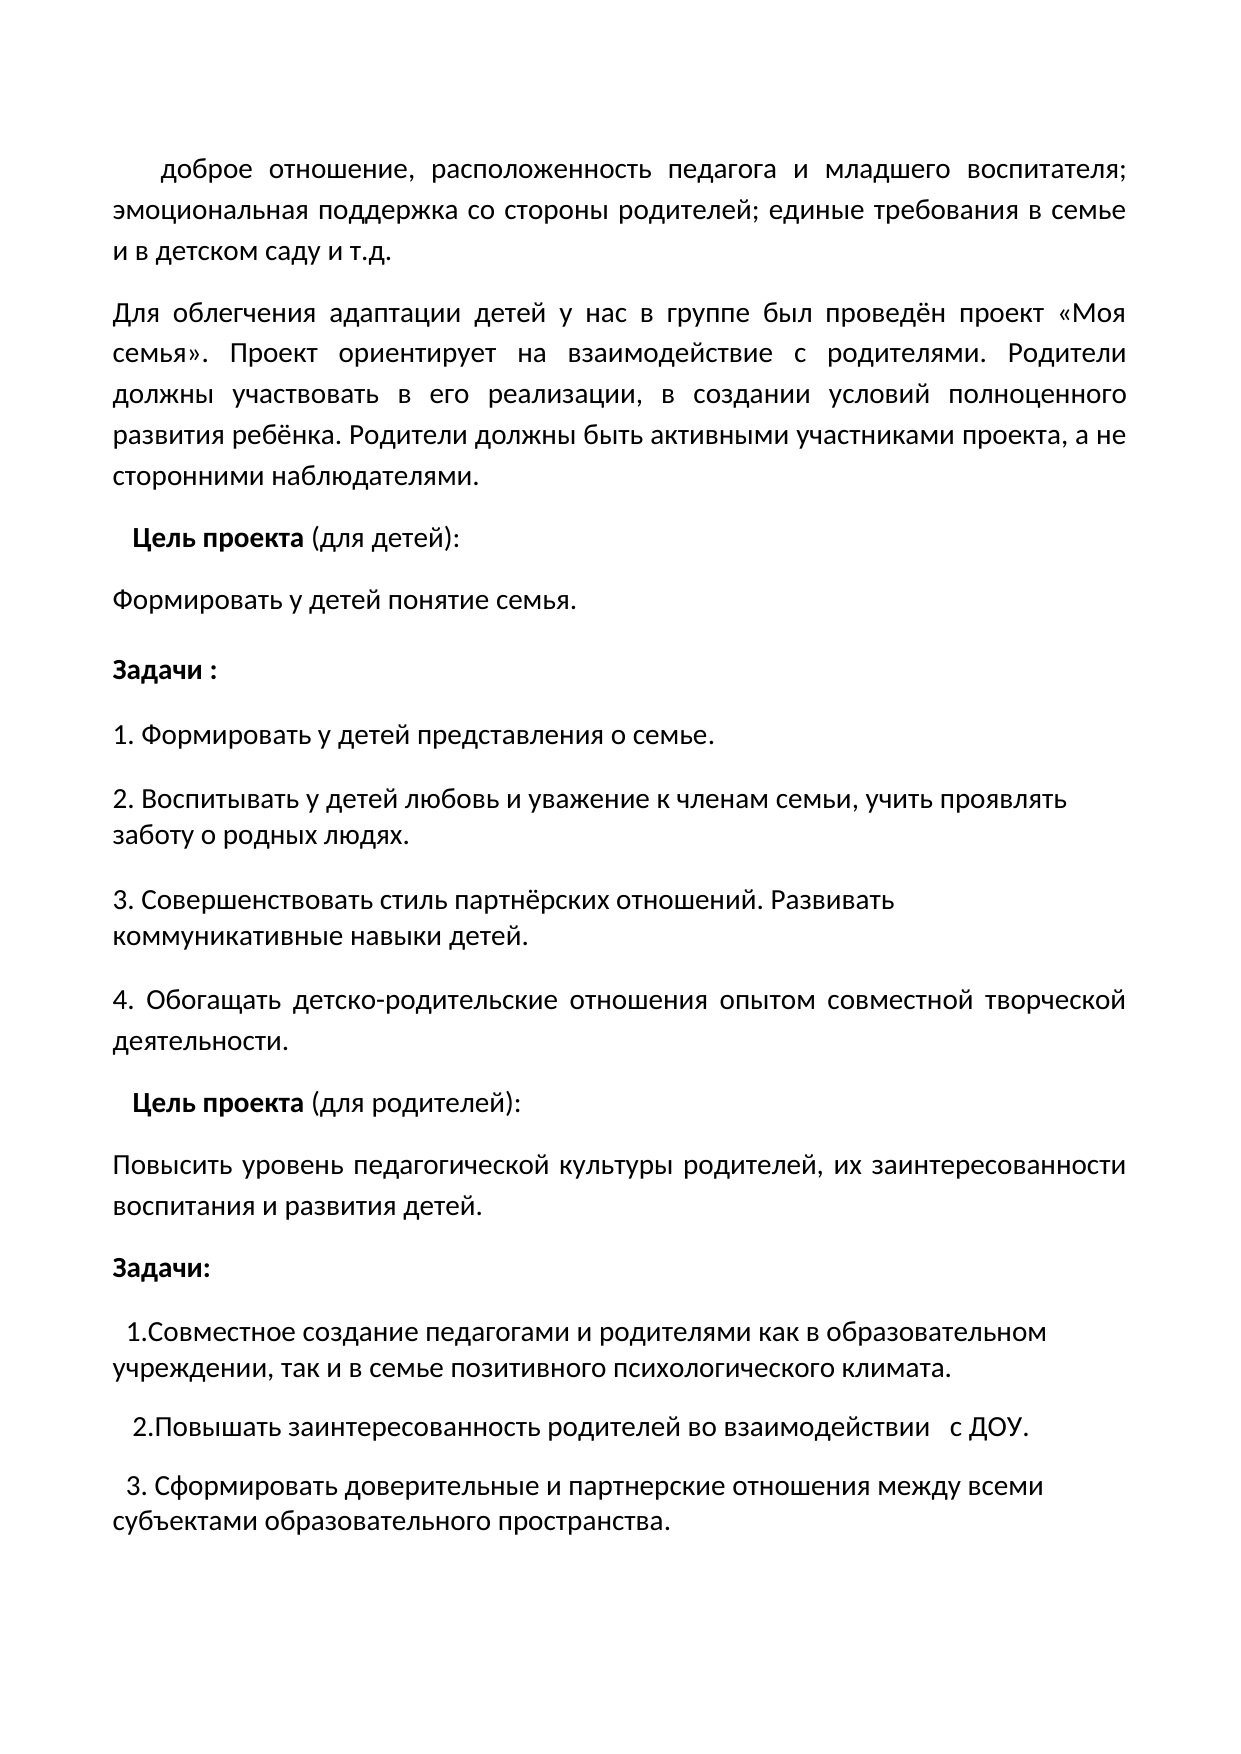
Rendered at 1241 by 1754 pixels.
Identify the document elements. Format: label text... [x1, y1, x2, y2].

text 3. Сформировать доверительные и партнерские отношения между всеми субъектами образовательного пространства. [112, 1467, 1128, 1538]
text доброе отношение, расположенность педагога и младшего воспитателя; эмоциональная поддержка со стороны родителей; единые требования в семье и в детском саду и т.д. [112, 150, 1128, 267]
text Задачи : [112, 651, 1128, 687]
text 2. Воспитывать у детей любовь и уважение к членам семьи, учить проявлять заботу о родных людях. [112, 781, 1128, 852]
text Задачи: [112, 1249, 1128, 1284]
text 2.Повышать заинтересованность родителей во взаимодействии с ДОУ. [112, 1408, 1128, 1443]
text Цель проекта (для детей): [112, 519, 1128, 555]
text 1.Совместное создание педагогами и родителями как в образовательном учреждении, так и в семье позитивного психологического климата. [112, 1313, 1128, 1384]
text 4. Обогащать детско-родительские отношения опытом совместной творческой деятельности. [112, 981, 1128, 1058]
text Повысить уровень педагогической культуры родителей, их заинтересованности воспитания и развития детей. [112, 1146, 1128, 1222]
text 3. Совершенствовать стиль партнёрских отношений. Развивать коммуникативные навыки детей. [112, 881, 1128, 952]
text 1. Формировать у детей представления о семье. [112, 716, 1128, 751]
text Формировать у детей понятие семья. [112, 581, 1128, 617]
text Для облегчения адаптации детей у нас в группе был проведён проект «Моя семья». Проект ориентирует на взаимодействие с родителями. Родители должны участвовать в его реализации, в создании условий полноценного развития ребёнка. Родители должны быть активными участниками проекта, а не сторонними наблюдателями. [112, 294, 1128, 493]
text Цель проекта (для родителей): [112, 1084, 1128, 1120]
